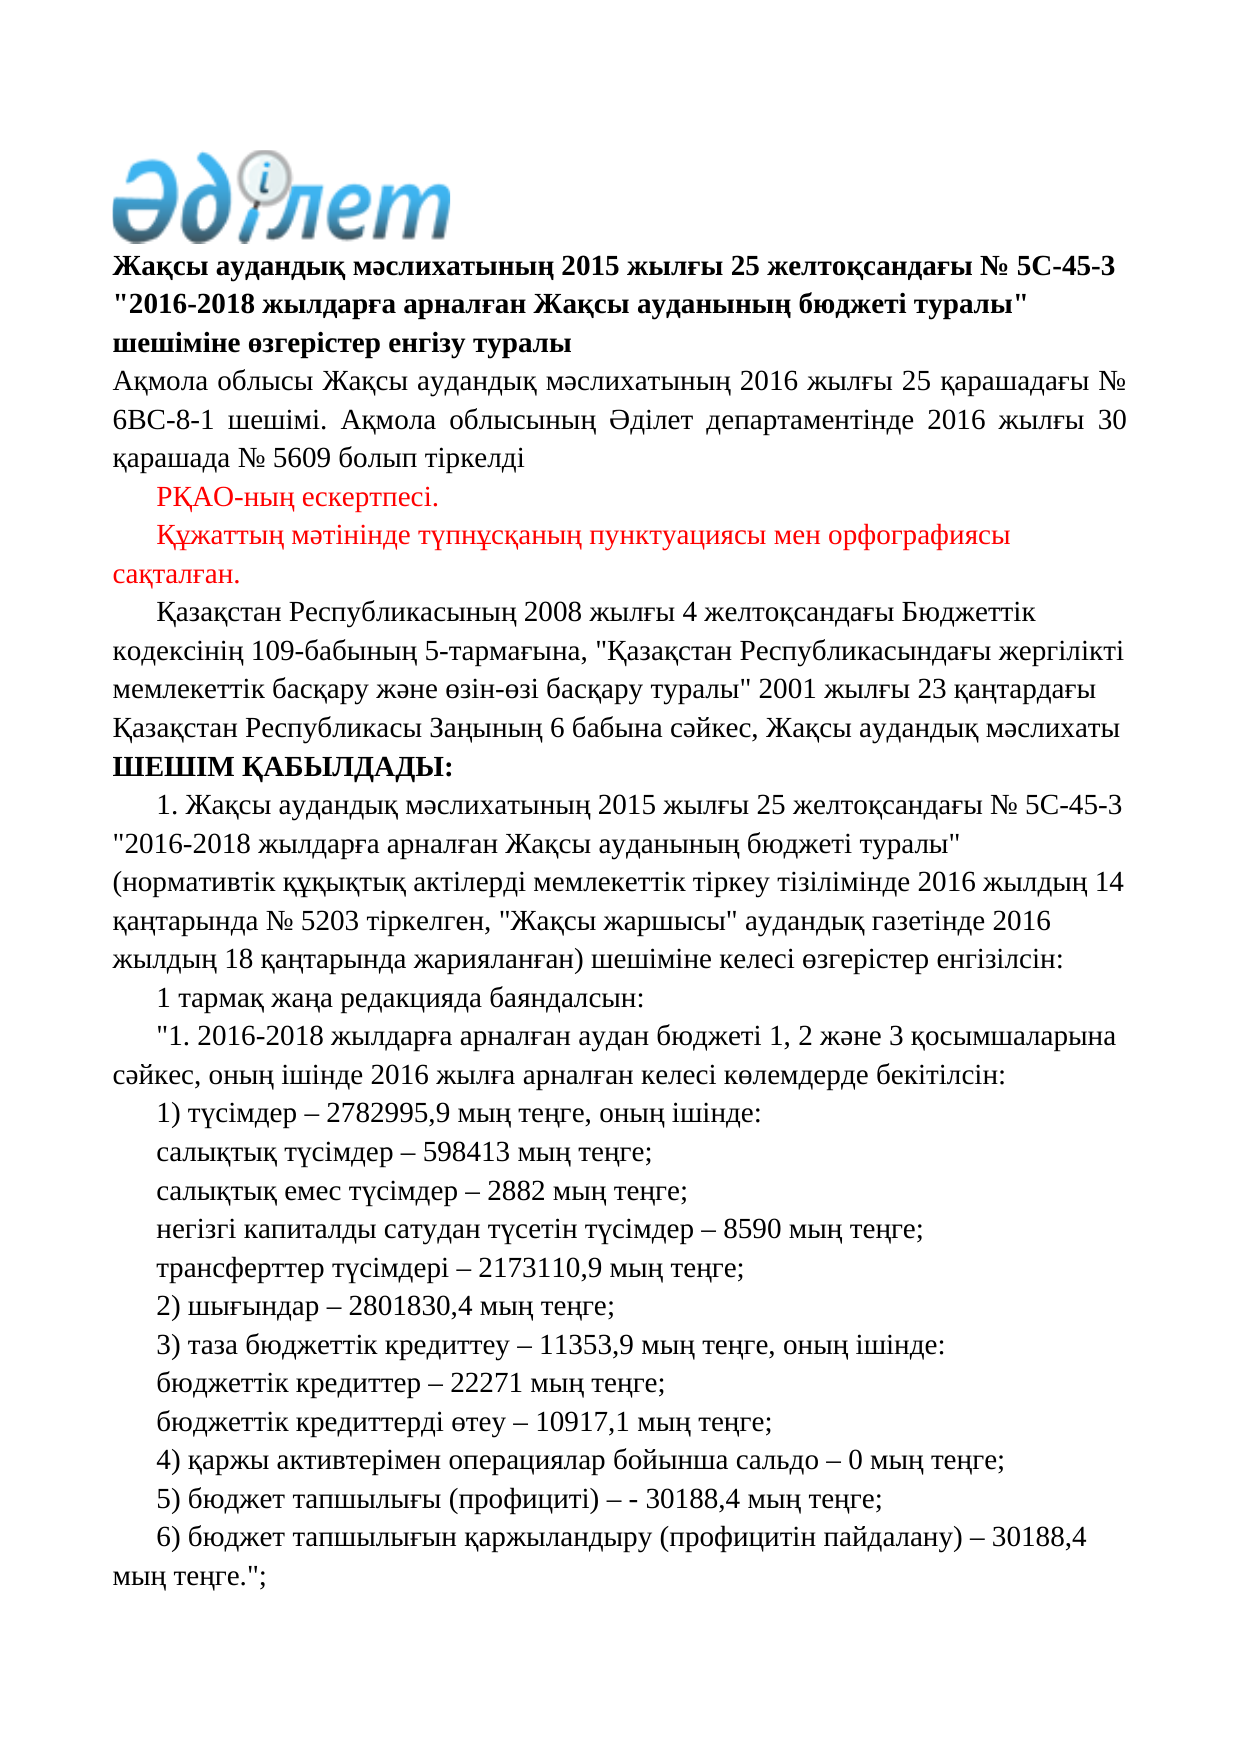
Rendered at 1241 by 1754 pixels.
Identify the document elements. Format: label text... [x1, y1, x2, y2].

text Ақмола облысы Жақсы аудандық мәслихатының 2016 жылғы 25 қарашадағы № 6ВС-8-1 шешімі. Ақмола облысының Әділет департаментінде 2016 жылғы 30 қарашада № 5609 болып тіркелді [112, 363, 1128, 474]
text Жақсы аудандық мәслихатының 2015 жылғы 25 желтоқсандағы № 5С-45-3 "2016-2018 жылдарға арналған Жақсы ауданының бюджеті туралы" шешіміне өзгерістер енгізу туралы [112, 248, 1128, 358]
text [112, 479, 1128, 1592]
picture [112, 150, 451, 244]
